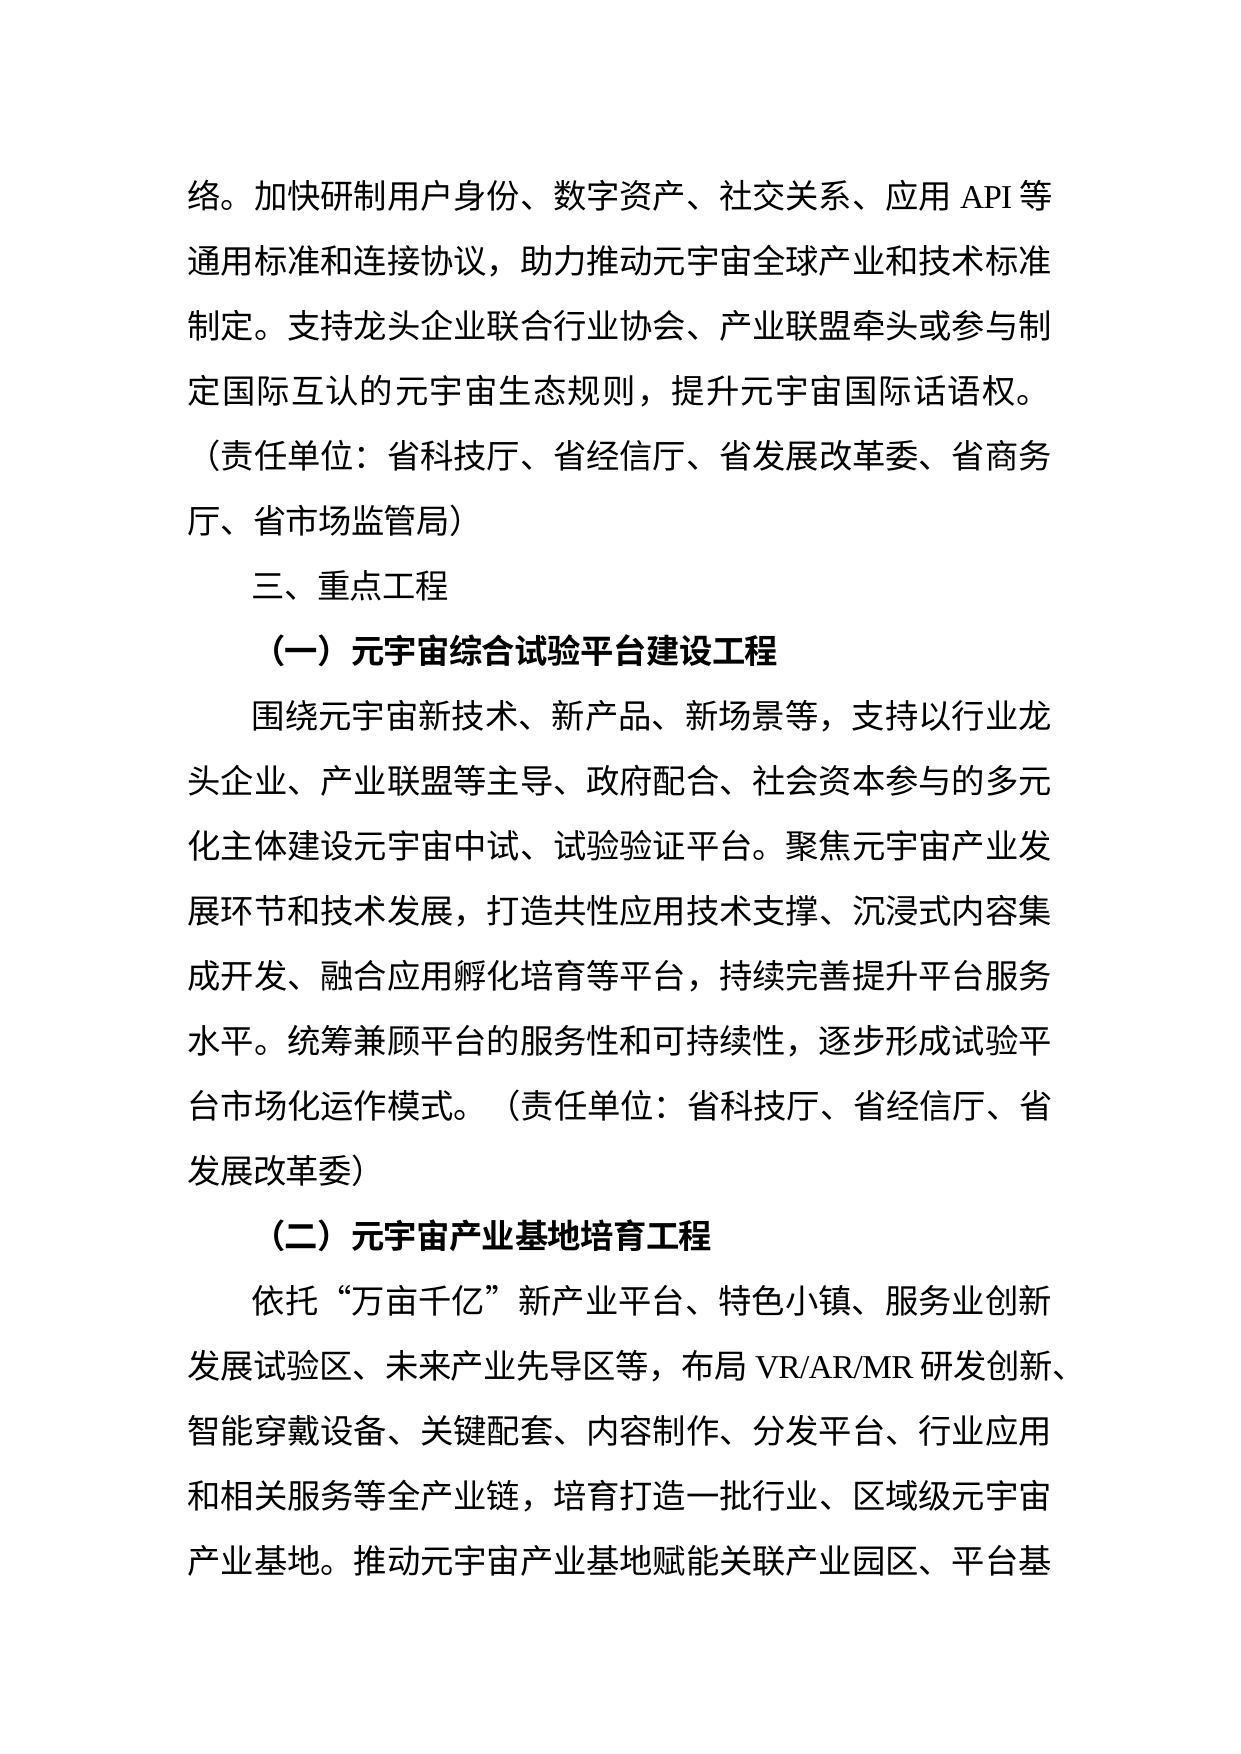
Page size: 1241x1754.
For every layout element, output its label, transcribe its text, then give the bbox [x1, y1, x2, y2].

text 围绕元宇宙新技术、新产品、新场景等，支持以行业龙头企业、产业联盟等主导、政府配合、社会资本参与的多元化主体建设元宇宙中试、试验验证平台。聚焦元宇宙产业发展环节和技术发展，打造共性应用技术支撑、沉浸式内容集成开发、融合应用孵化培育等平台，持续完善提升平台服务水平。统筹兼顾平台的服务性和可持续性，逐步形成试验平台市场化运作模式。（责任单位：省科技厅、省经信厅、省发展改革委） [187, 682, 1053, 1202]
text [187, 162, 1053, 552]
text （二）元宇宙产业基地培育工程 [187, 1202, 1053, 1267]
text 三、重点工程 [187, 552, 1053, 617]
text （一）元宇宙综合试验平台建设工程 [187, 617, 1053, 682]
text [187, 1267, 1053, 1592]
